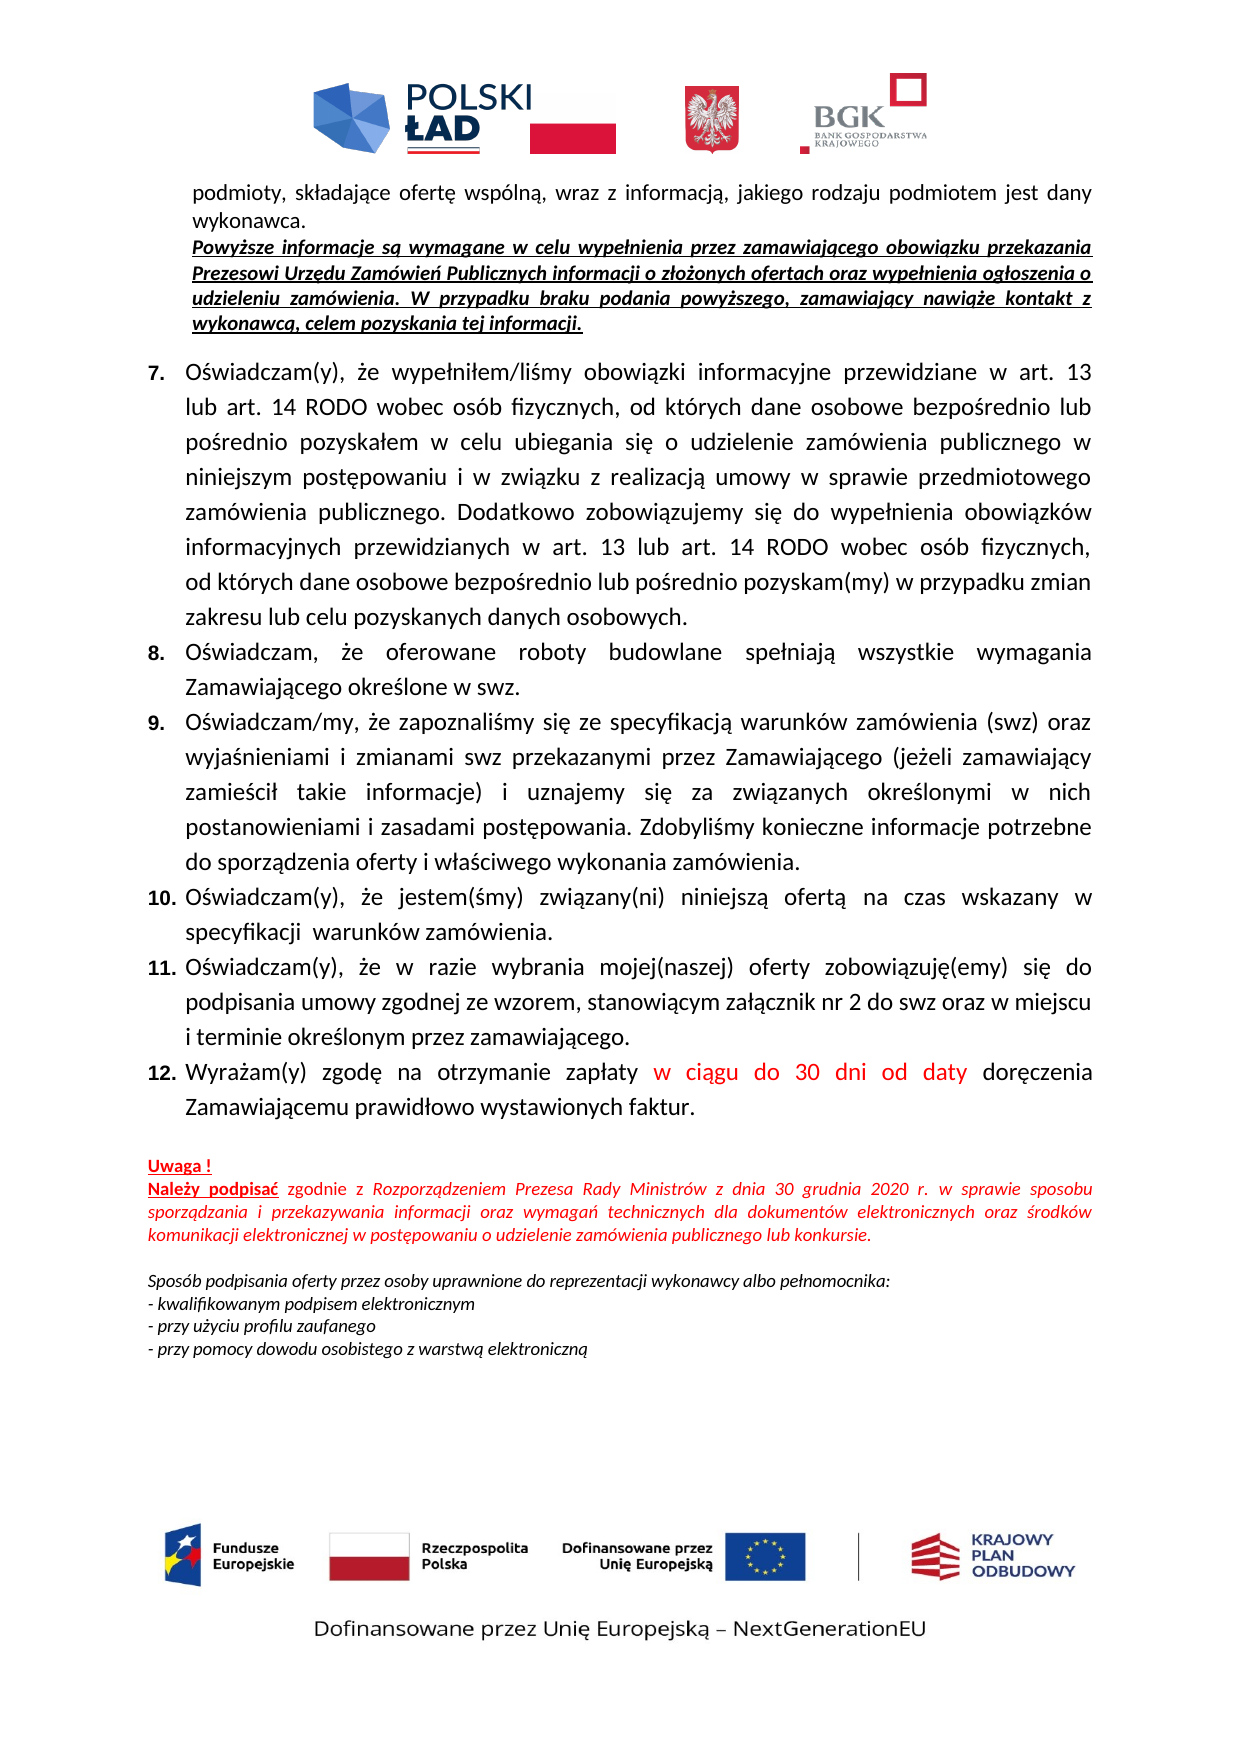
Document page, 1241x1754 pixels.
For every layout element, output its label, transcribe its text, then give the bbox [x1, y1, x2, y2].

picture [313, 83, 616, 154]
list Oświadczam, że oferowane roboty budowlane spełniają wszystkie wymagania Zamawiającego określone w swz. [148, 636, 1093, 702]
list Oświadczam/my, że zapoznaliśmy się ze specyfikacją warunków zamówienia (swz) oraz wyjaśnieniami i zmianami swz przekazanymi przez Zamawiającego (jeżeli zamawiający zamieścił takie informacje) i uznajemy się za związanych określonymi w nich postanowieniami i zasadami postępowania. Zdobyliśmy konieczne informacje potrzebne do sporządzenia oferty i właściwego wykonania zamówienia. [148, 706, 1093, 877]
text Powyższe informacje są wymagane w celu wypełnienia przez zamawiającego obowiązku przekazania Prezesowi Urzędu Zamówień Publicznych informacji o złożonych ofertach oraz wypełnienia ogłoszenia o udzieleniu zamówienia. W przypadku braku podania powyższego, zamawiający nawiąże kontakt z wykonawcą, celem pozyskania tej informacji. [192, 283, 1093, 336]
list Oświadczam(y), że wypełniłem/liśmy obowiązki informacyjne przewidziane w art. 13 lub art. 14 RODO wobec osób fizycznych, od których dane osobowe bezpośrednio lub pośrednio pozyskałem w celu ubiegania się o udzielenie zamówienia publicznego w niniejszym postępowaniu i w związku z realizacją umowy w sprawie przedmiotowego zamówienia publicznego. Dodatkowo zobowiązujemy się do wypełnienia obowiązków informacyjnych przewidzianych w art. 13 lub art. 14 RODO wobec osób fizycznych, od których dane osobowe bezpośrednio lub pośrednio pozyskam(my) w przypadku zmian zakresu lub celu pozyskanych danych osobowych. [148, 356, 1093, 632]
text Uwaga ! [148, 1154, 1093, 1177]
text Sposób podpisania oferty przez osoby uprawnione do reprezentacji wykonawcy albo pełnomocnika: [148, 1269, 1093, 1292]
text - kwalifikowanym podpisem elektronicznym [148, 1292, 1093, 1315]
list Wyrażam(y) zgodę na otrzymanie zapłaty w ciągu do 30 dni od daty doręczenia Zamawiającemu prawidłowo wystawionych faktur. [148, 1056, 1093, 1122]
picture [685, 86, 739, 154]
list Oświadczam(y), że w razie wybrania mojej(naszej) oferty zobowiązuję(emy) się do podpisania umowy zgodnej ze wzorem, stanowiącym załącznik nr 2 do swz oraz w miejscu i terminie określonym przez zamawiającego. [148, 951, 1093, 1052]
text - przy pomocy dowodu osobistego z warstwą elektroniczną [148, 1338, 1093, 1361]
picture [800, 73, 927, 154]
text Powyższe informacje są wymagane w celu wypełnienia przez zamawiającego obowiązku przekazania Prezesowi Urzędu Zamówień Publicznych informacji o złożonych ofertach oraz wypełnienia ogłoszenia o udzieleniu zamówienia. W przypadku braku podania powyższego, zamawiający nawiąże kontakt z wykonawcą, celem pozyskania tej informacji. [192, 257, 1093, 281]
text Należy podpisać zgodnie z Rozporządzeniem Prezesa Rady Ministrów z dnia 30 grudnia 2020 r. w sprawie sposobu sporządzania i przekazywania informacji oraz wymagań technicznych dla dokumentów elektronicznych oraz środków komunikacji elektronicznej w postępowaniu o udzielenie zamówienia publicznego lub konkursie. [148, 1177, 1093, 1246]
text - przy użyciu profilu zaufanego [148, 1315, 1093, 1338]
picture [147, 1507, 1093, 1656]
list Oświadczam(y), że jestem(śmy) związany(ni) niniejszą ofertą na czas wskazany w specyfikacji warunków zamówienia. [148, 881, 1093, 947]
text Powyższe informacje są wymagane w celu wypełnienia przez zamawiającego obowiązku przekazania Prezesowi Urzędu Zamówień Publicznych informacji o złożonych ofertach oraz wypełnienia ogłoszenia o udzieleniu zamówienia. W przypadku braku podania powyższego, zamawiający nawiąże kontakt z wykonawcą, celem pozyskania tej informacji. [192, 234, 1093, 256]
